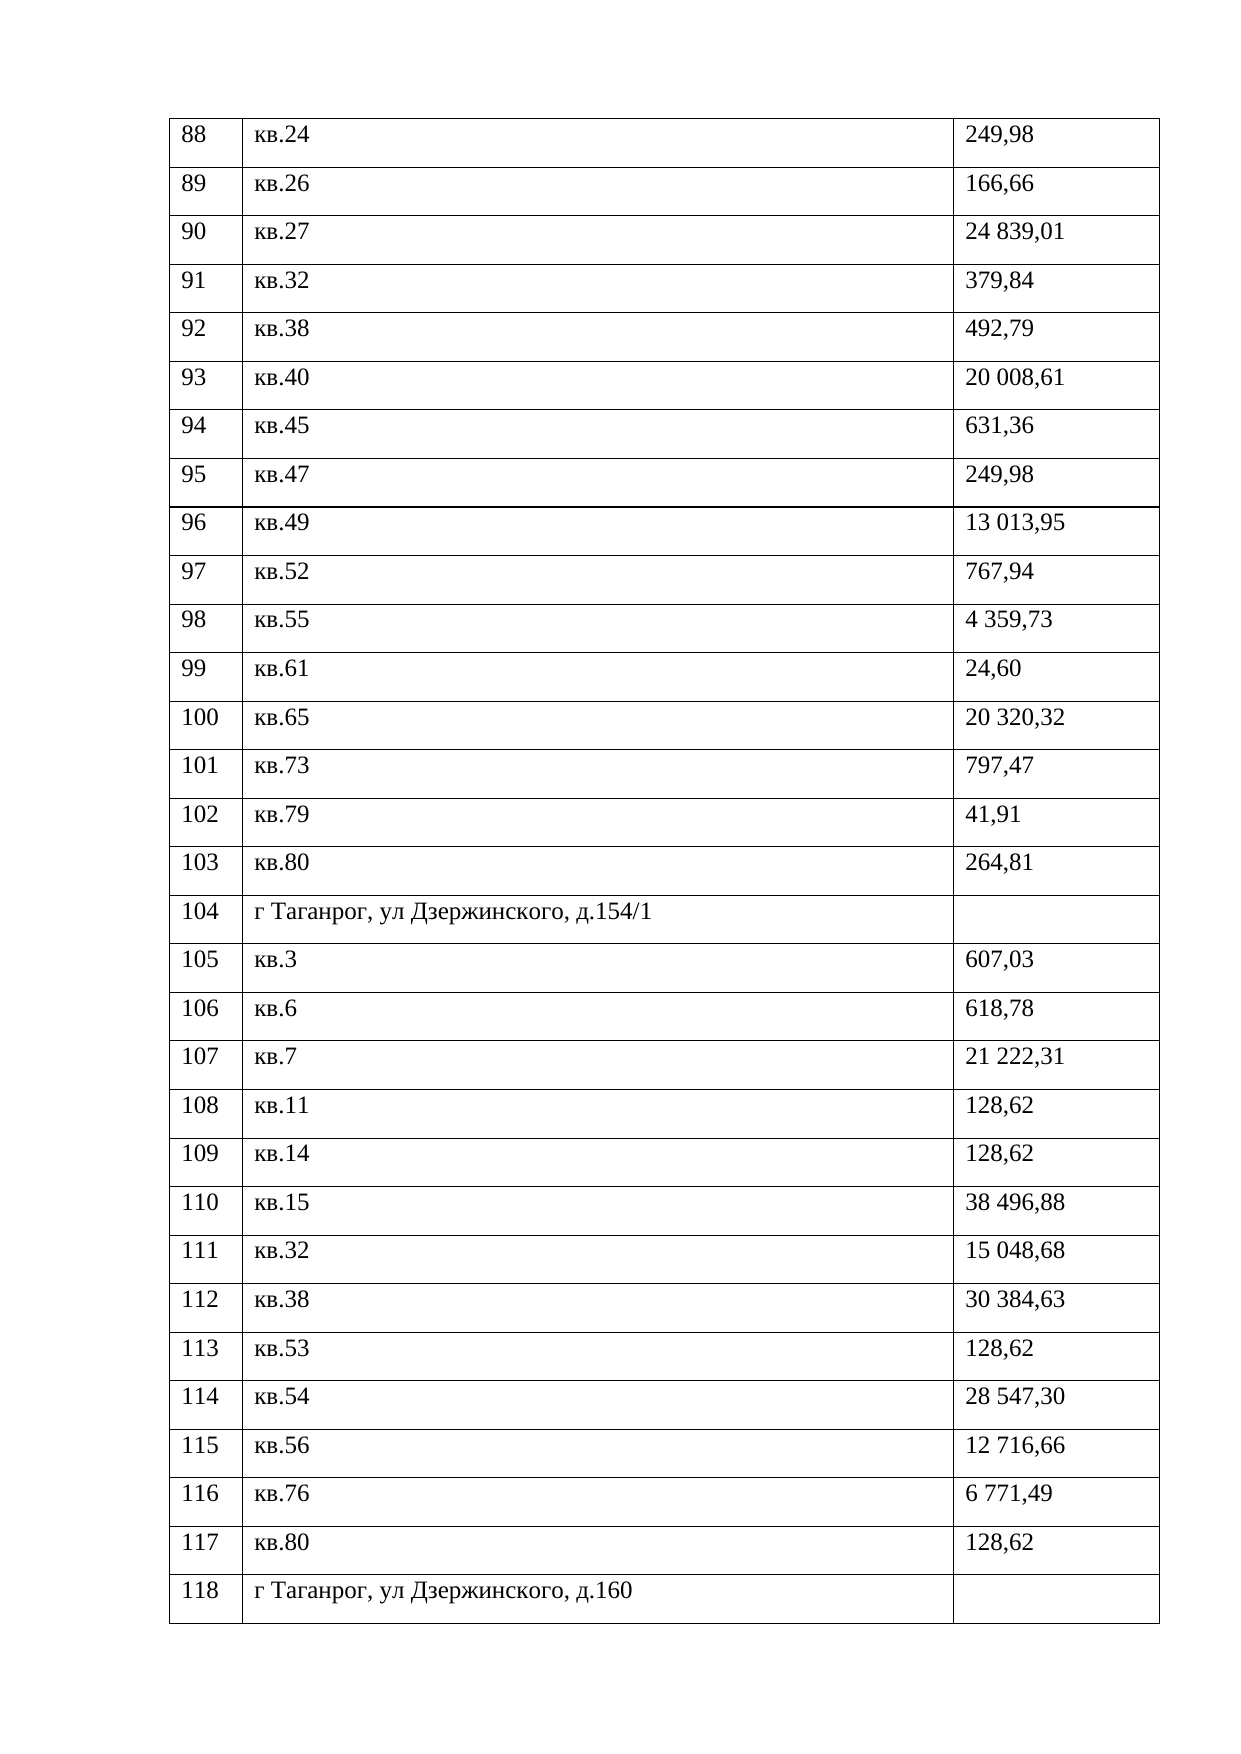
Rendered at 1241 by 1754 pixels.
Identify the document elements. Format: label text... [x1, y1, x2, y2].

table_cell 249,98 [954, 119, 1159, 167]
table_cell 99 [170, 653, 242, 701]
table_cell 104 [170, 896, 242, 943]
table_cell кв.79 [243, 799, 953, 846]
table_cell 618,78 [954, 993, 1159, 1040]
table_cell 379,84 [954, 265, 1159, 312]
table_cell 30 384,63 [954, 1284, 1159, 1332]
table_cell 96 [170, 508, 242, 555]
table_cell кв.56 [243, 1430, 953, 1477]
table_cell 91 [170, 265, 242, 312]
table_cell кв.15 [243, 1187, 953, 1234]
table_cell 110 [170, 1187, 242, 1234]
table_cell 4 359,73 [954, 605, 1159, 652]
table_cell кв.3 [243, 944, 953, 992]
table_cell г Таганрог, ул Дзержинского, д.154/1 [243, 896, 953, 943]
table_cell 98 [170, 605, 242, 652]
table_cell 631,36 [954, 410, 1159, 458]
table_cell 93 [170, 362, 242, 409]
table_cell кв.32 [243, 1236, 953, 1283]
table_cell 97 [170, 556, 242, 603]
table_cell г Таганрог, ул Дзержинского, д.160 [243, 1575, 953, 1623]
table_cell 112 [170, 1284, 242, 1332]
table_cell 264,81 [954, 847, 1159, 895]
table_cell кв.40 [243, 362, 953, 409]
table_cell кв.49 [243, 508, 953, 555]
table_cell кв.53 [243, 1333, 953, 1380]
table_cell кв.32 [243, 265, 953, 312]
table_cell 20 320,32 [954, 702, 1159, 749]
table_cell 12 716,66 [954, 1430, 1159, 1477]
table_cell 94 [170, 410, 242, 458]
table_cell 128,62 [954, 1139, 1159, 1186]
table_cell 13 013,95 [954, 508, 1159, 555]
table_cell кв.7 [243, 1041, 953, 1089]
table_cell 41,91 [954, 799, 1159, 846]
table_cell 24 839,01 [954, 216, 1159, 264]
table_cell 88 [170, 119, 242, 167]
table_cell кв.55 [243, 605, 953, 652]
table_cell кв.38 [243, 313, 953, 361]
table_cell кв.38 [243, 1284, 953, 1332]
table_cell 115 [170, 1430, 242, 1477]
table_cell кв.52 [243, 556, 953, 603]
table_cell кв.14 [243, 1139, 953, 1186]
table_cell [954, 896, 1159, 943]
table_cell кв.26 [243, 168, 953, 215]
table_cell 38 496,88 [954, 1187, 1159, 1234]
table_cell [954, 1575, 1159, 1623]
table_cell кв.80 [243, 847, 953, 895]
table_cell 24,60 [954, 653, 1159, 701]
table_cell кв.24 [243, 119, 953, 167]
table_cell 113 [170, 1333, 242, 1380]
table_cell 103 [170, 847, 242, 895]
table_cell кв.45 [243, 410, 953, 458]
table_cell 108 [170, 1090, 242, 1137]
table_cell 128,62 [954, 1527, 1159, 1574]
table_cell 128,62 [954, 1333, 1159, 1380]
table_cell 15 048,68 [954, 1236, 1159, 1283]
table_cell кв.54 [243, 1381, 953, 1429]
table_cell кв.73 [243, 750, 953, 798]
table_cell кв.80 [243, 1527, 953, 1574]
table_cell 767,94 [954, 556, 1159, 603]
table_cell кв.27 [243, 216, 953, 264]
table_cell кв.11 [243, 1090, 953, 1137]
table_cell 21 222,31 [954, 1041, 1159, 1089]
table_cell 102 [170, 799, 242, 846]
table_cell 607,03 [954, 944, 1159, 992]
table_cell 95 [170, 459, 242, 506]
table_cell 114 [170, 1381, 242, 1429]
table_cell 20 008,61 [954, 362, 1159, 409]
table_cell кв.76 [243, 1478, 953, 1526]
table_cell 90 [170, 216, 242, 264]
table_cell 128,62 [954, 1090, 1159, 1137]
table_cell 100 [170, 702, 242, 749]
table_cell 492,79 [954, 313, 1159, 361]
table_cell 166,66 [954, 168, 1159, 215]
table_cell кв.47 [243, 459, 953, 506]
table_cell 249,98 [954, 459, 1159, 506]
table_cell 92 [170, 313, 242, 361]
table_cell 106 [170, 993, 242, 1040]
table_cell 6 771,49 [954, 1478, 1159, 1526]
table_cell 89 [170, 168, 242, 215]
table_cell кв.61 [243, 653, 953, 701]
table_cell кв.6 [243, 993, 953, 1040]
table_cell 116 [170, 1478, 242, 1526]
table_cell 117 [170, 1527, 242, 1574]
table_cell 101 [170, 750, 242, 798]
table_cell 109 [170, 1139, 242, 1186]
table_cell 105 [170, 944, 242, 992]
table_cell кв.65 [243, 702, 953, 749]
table_cell 111 [170, 1236, 242, 1283]
table_cell 28 547,30 [954, 1381, 1159, 1429]
table_cell 118 [170, 1575, 242, 1623]
table_cell 797,47 [954, 750, 1159, 798]
table_cell 107 [170, 1041, 242, 1089]
